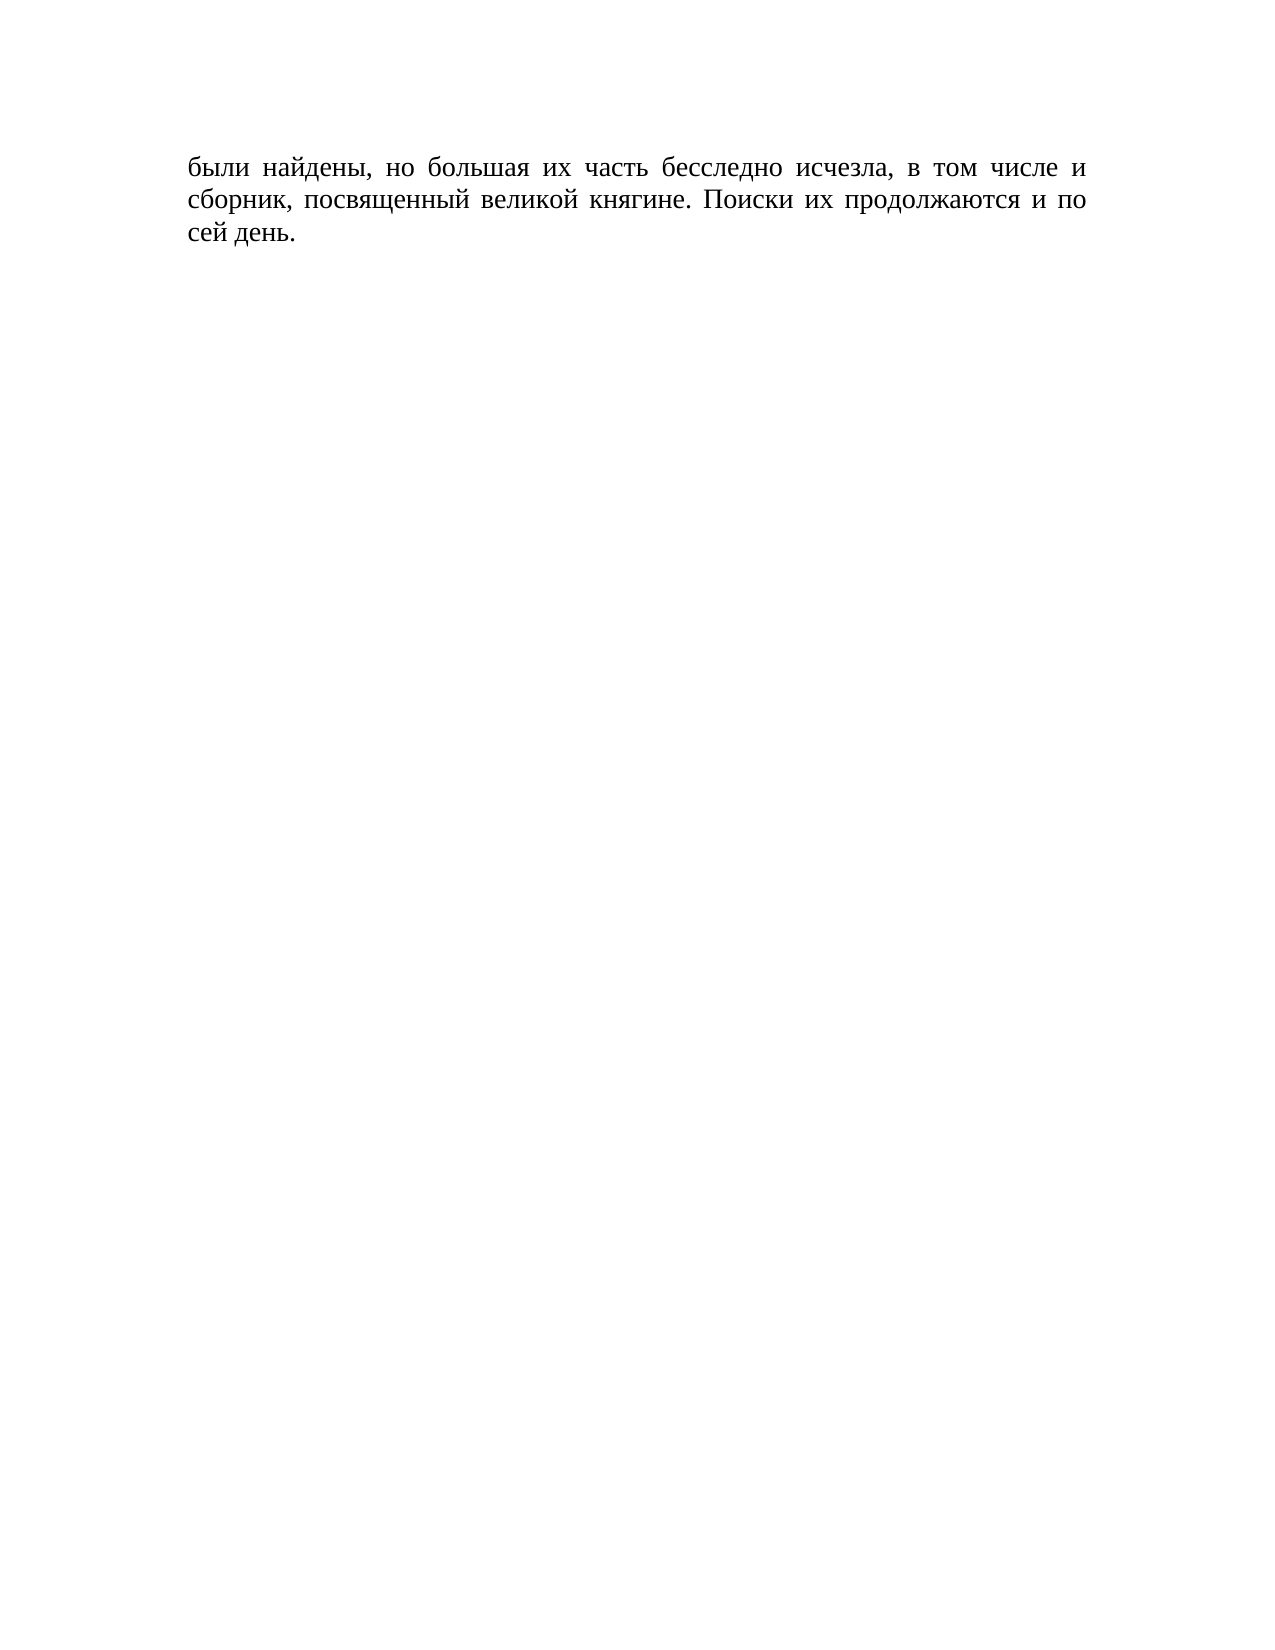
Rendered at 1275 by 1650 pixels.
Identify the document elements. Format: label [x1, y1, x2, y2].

text [187, 150, 1087, 247]
